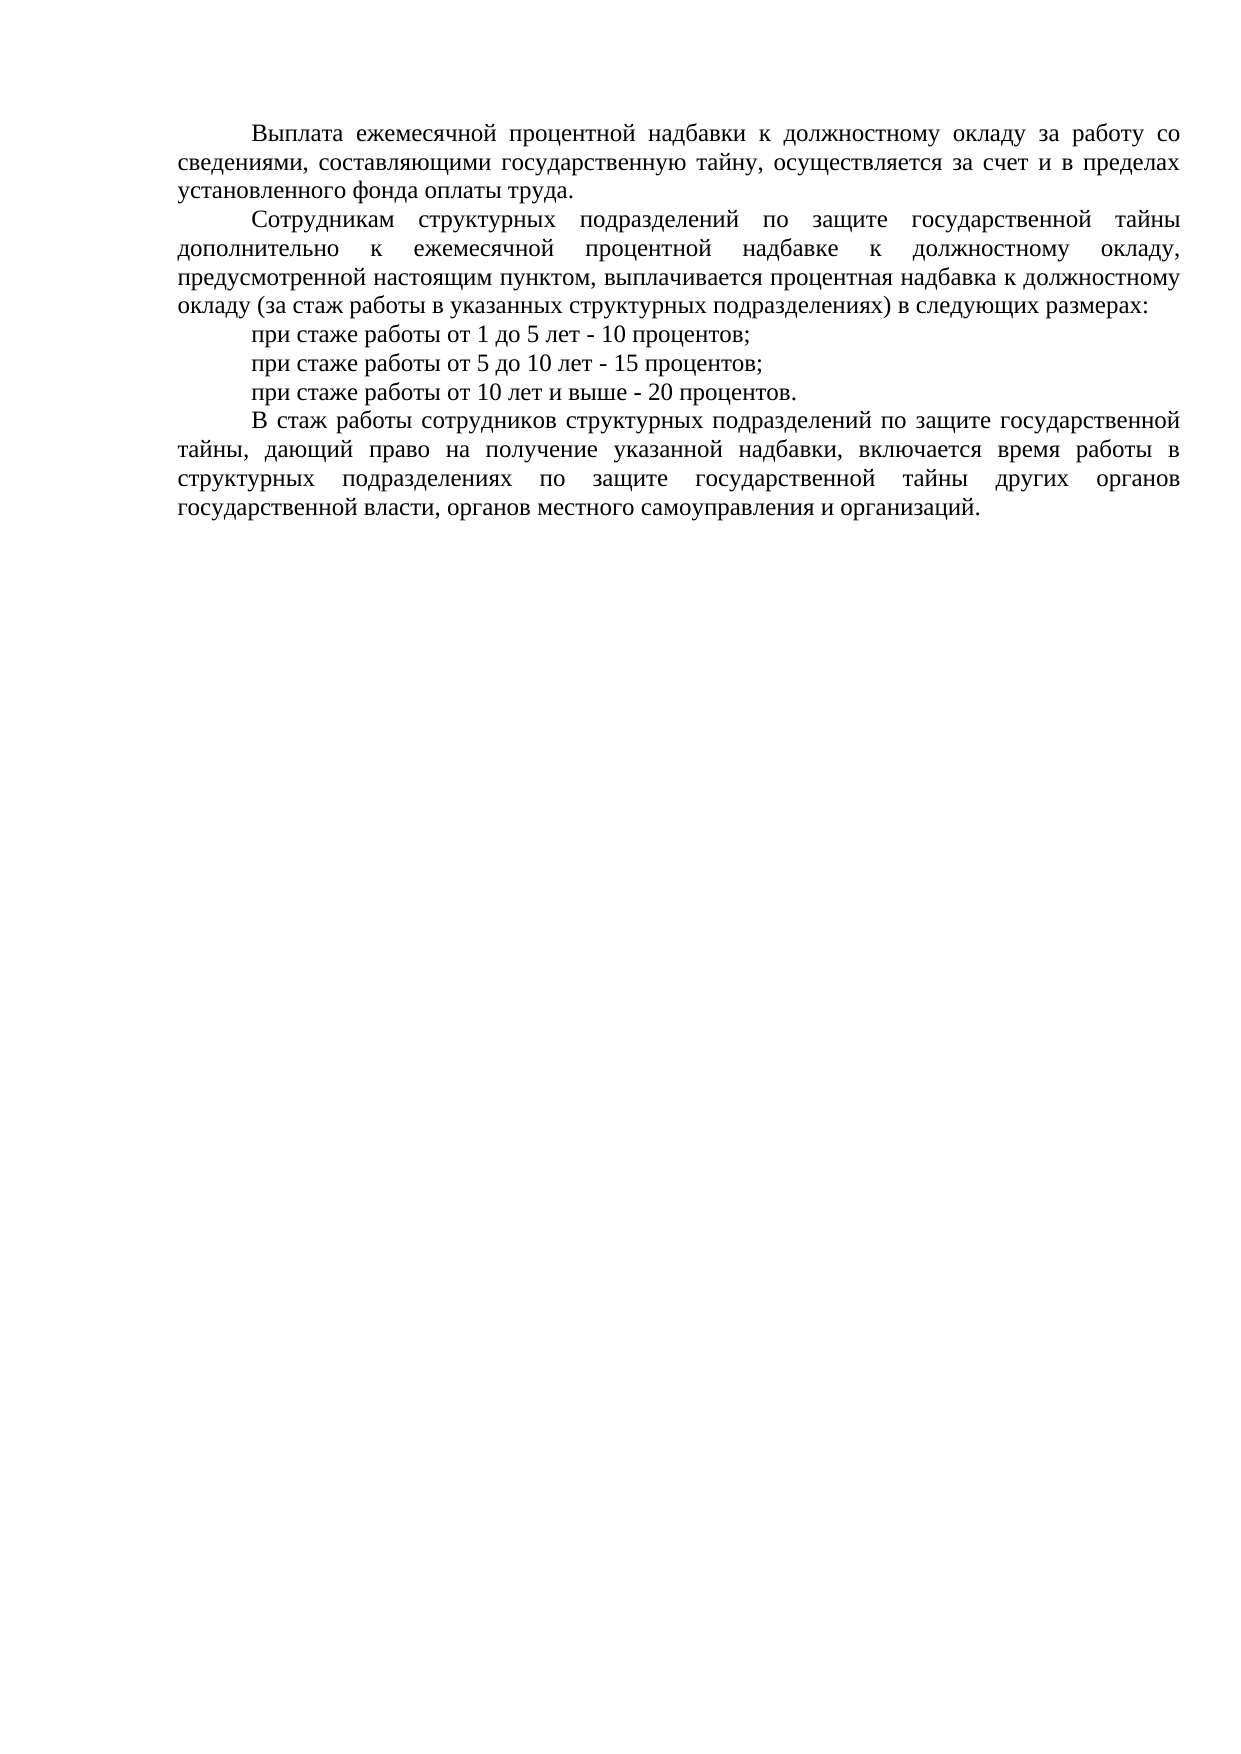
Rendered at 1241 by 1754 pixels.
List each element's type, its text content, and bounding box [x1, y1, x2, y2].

text при стаже работы от 10 лет и выше - 20 процентов. [177, 377, 1181, 406]
text при стаже работы от 5 до 10 лет - 15 процентов; [177, 348, 1181, 377]
text Выплата ежемесячной процентной надбавки к должностному окладу за работу со сведениями, составляющими государственную тайну, осуществляется за счет и в пределах установленного фонда оплаты труда. [177, 118, 1181, 204]
text при стаже работы от 1 до 5 лет - 10 процентов; [177, 319, 1181, 348]
text В стаж работы сотрудников структурных подразделений по защите государственной тайны, дающий право на получение указанной надбавки, включается время работы в структурных подразделениях по защите государственной тайны других органов государственной власти, органов местного самоуправления и организаций. [177, 406, 1181, 521]
text Сотрудникам структурных подразделений по защите государственной тайны дополнительно к ежемесячной процентной надбавке к должностному окладу, предусмотренной настоящим пунктом, выплачивается процентная надбавка к должностному окладу (за стаж работы в указанных структурных подразделениях) в следующих размерах: [177, 204, 1181, 319]
